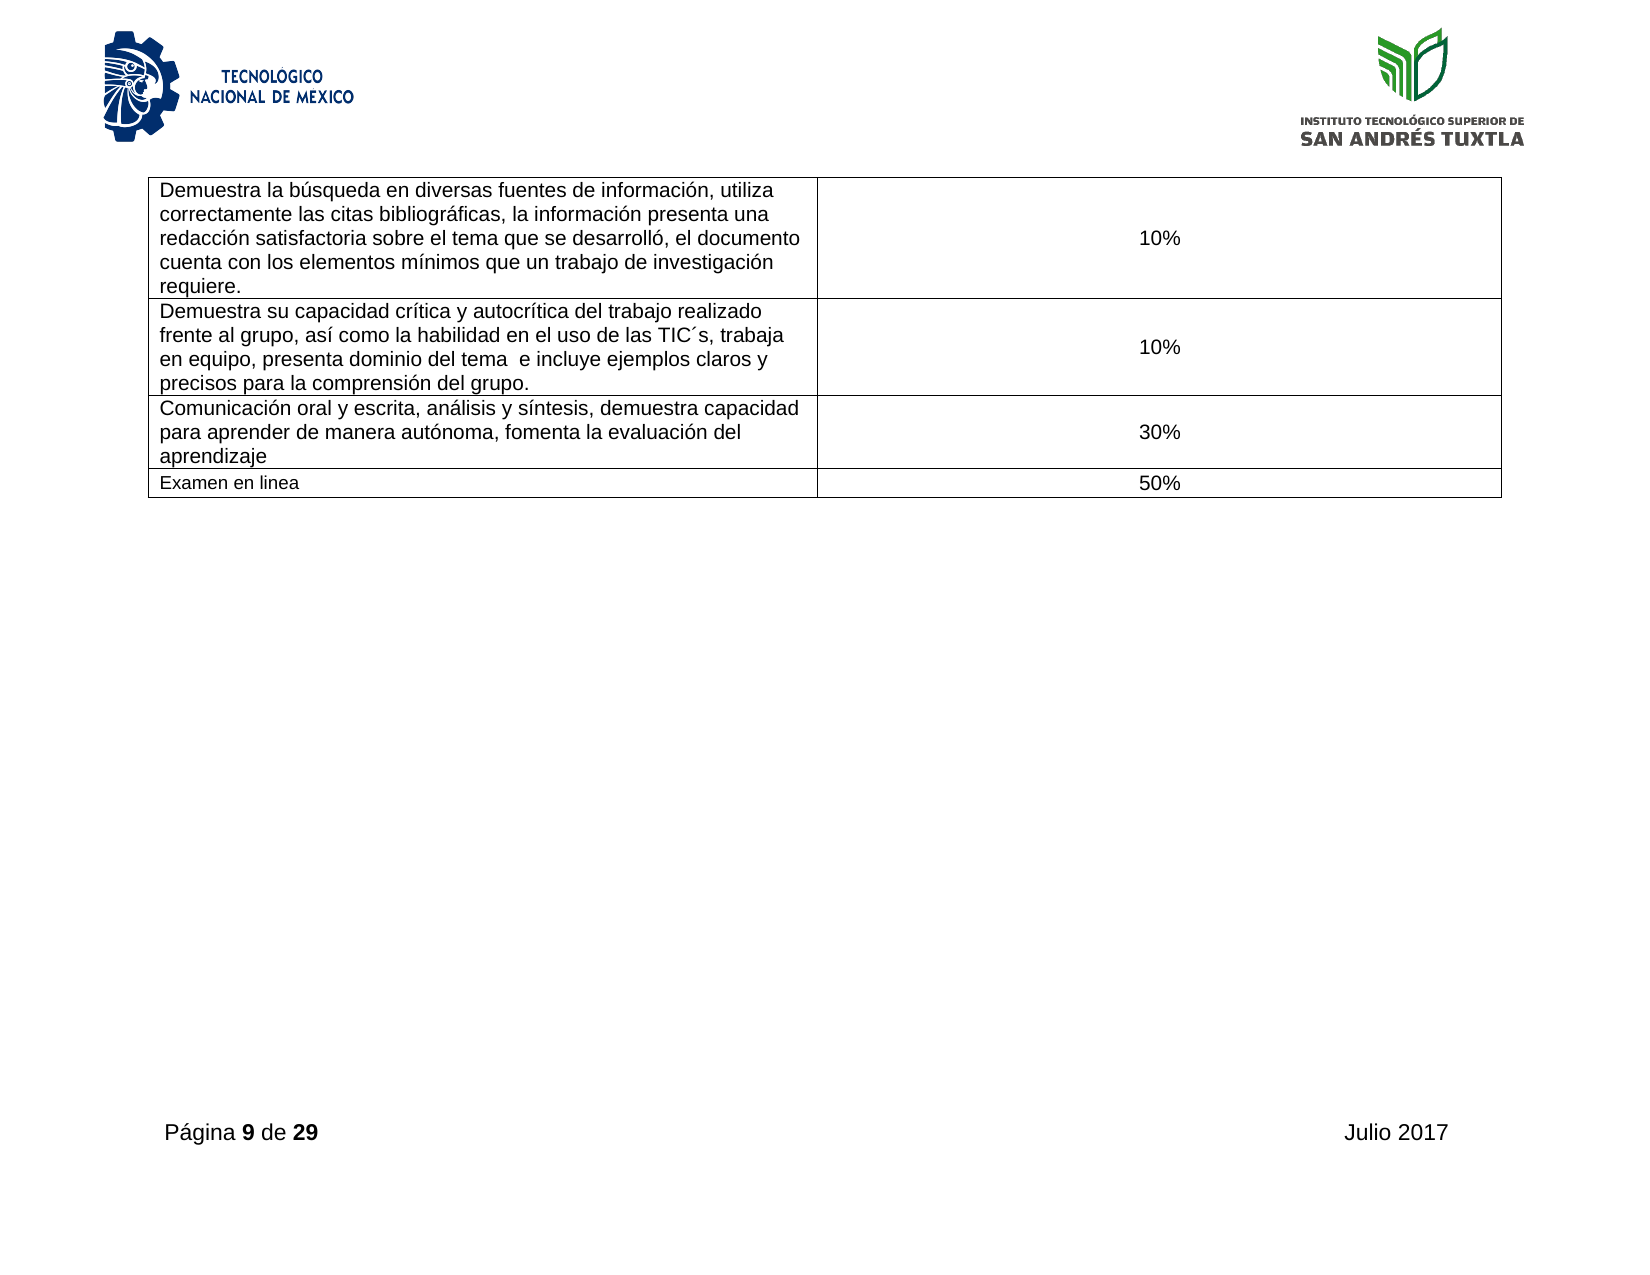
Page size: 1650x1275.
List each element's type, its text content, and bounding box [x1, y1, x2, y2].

table_cell Demuestra su capacidad crítica y autocrítica del trabajo realizado frente al grupo, así como la habilidad en el uso de las TIC´s, trabaja en equipo, presenta dominio del tema e incluye ejemplos claros y precisos para la comprensión del grupo. [149, 299, 817, 395]
table_cell 30% [818, 396, 1501, 468]
table_cell Examen en linea [149, 469, 817, 497]
table_cell 50% [818, 469, 1501, 497]
table_cell Comunicación oral y escrita, análisis y síntesis, demuestra capacidad para aprender de manera autónoma, fomenta la evaluación del aprendizaje [149, 396, 817, 468]
picture [94, 27, 363, 146]
picture [1301, 27, 1524, 146]
table_cell Demuestra la búsqueda en diversas fuentes de información, utiliza correctamente las citas bibliográficas, la información presenta una redacción satisfactoria sobre el tema que se desarrolló, el documento cuenta con los elementos mínimos que un trabajo de investigación requiere. [149, 178, 817, 298]
table_cell 10% [818, 299, 1501, 395]
table_cell 10% [818, 178, 1501, 298]
